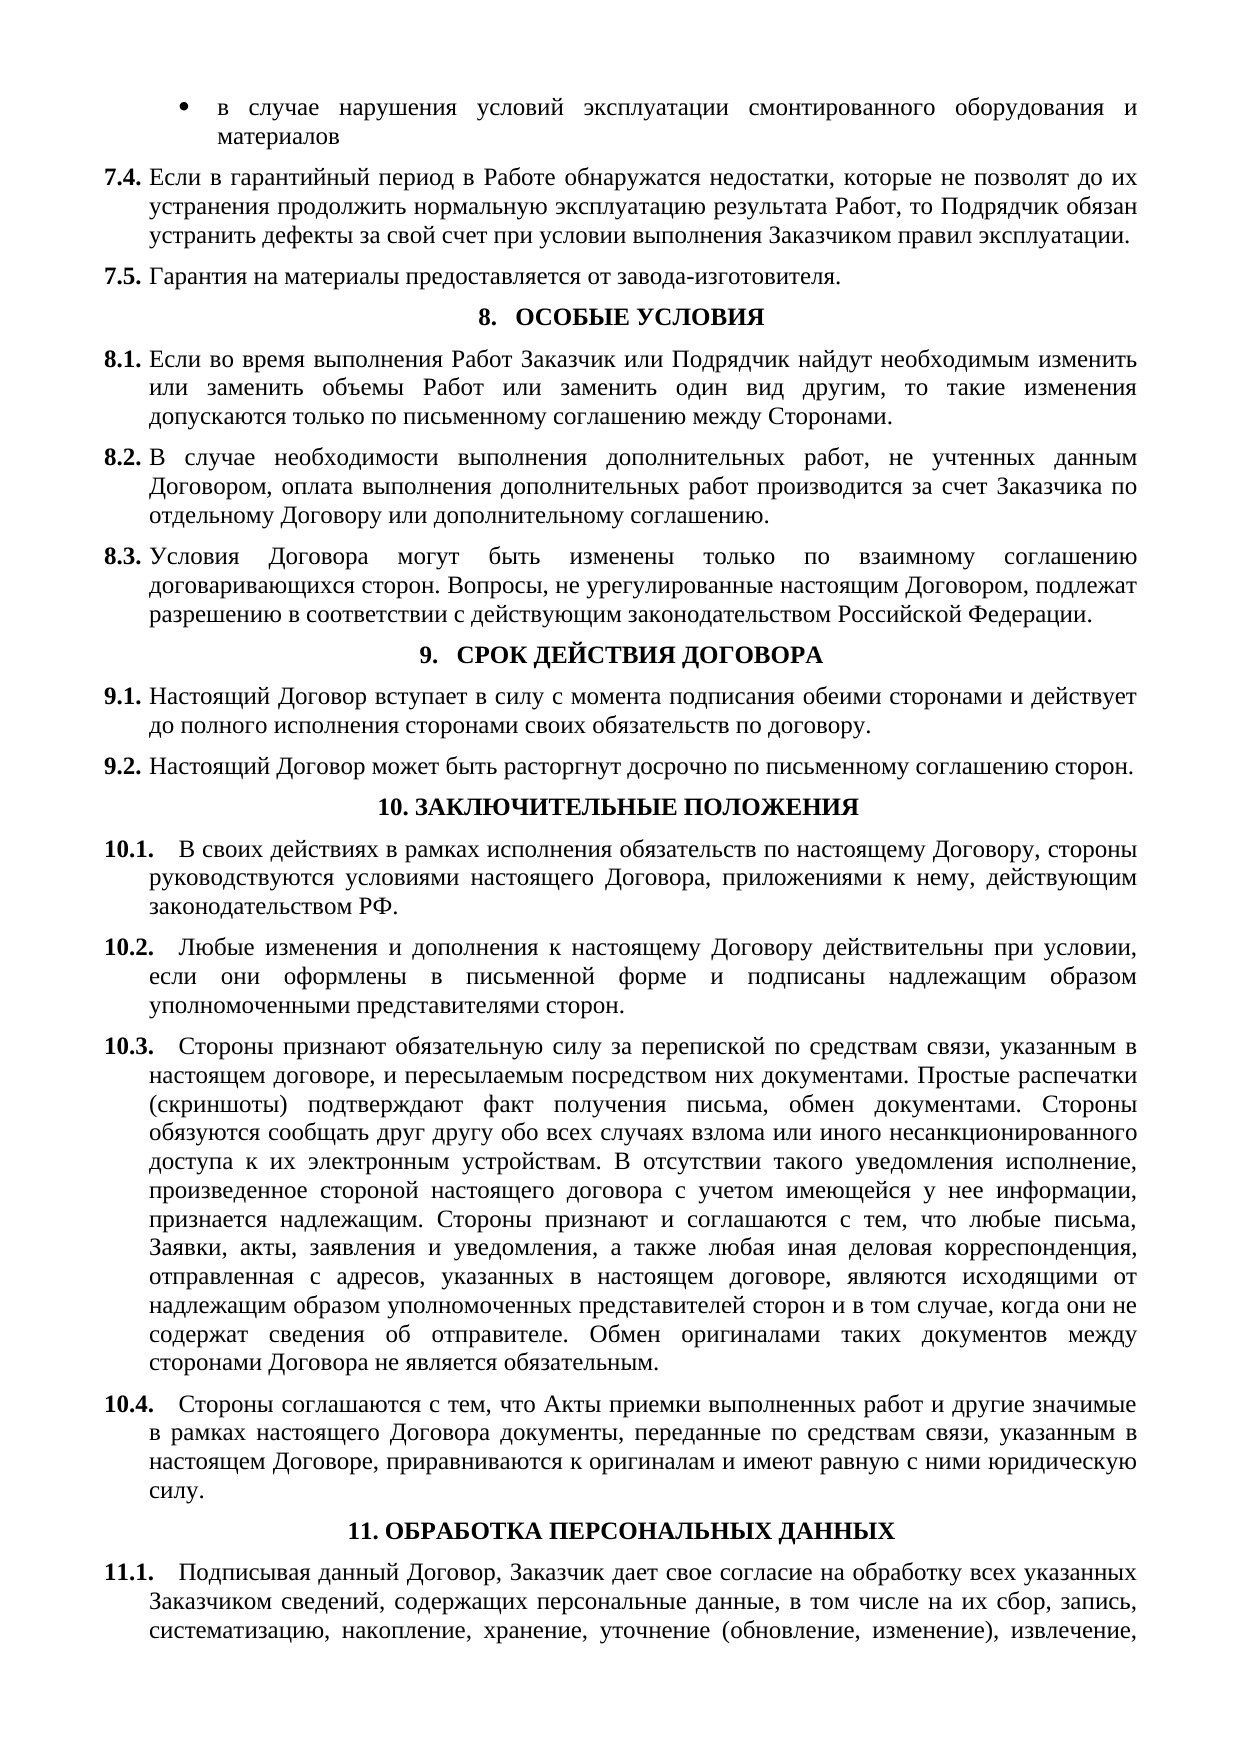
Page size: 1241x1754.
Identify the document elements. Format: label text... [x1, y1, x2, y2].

list ЗАКЛЮЧИТЕЛЬНЫЕ ПОЛОЖЕНИЯ [104, 792, 1138, 821]
list Если во время выполнения Работ Заказчик или Подрядчик найдут необходимым изменить или заменить объемы Работ или заменить один вид другим, то такие изменения допускаются только по письменному соглашению между Сторонами. [104, 344, 1138, 430]
list ОБРАБОТКА ПЕРСОНАЛЬНЫХ ДАННЫХ [104, 1516, 1138, 1545]
list В случае необходимости выполнения дополнительных работ, не учтенных данным Договором, оплата выполнения дополнительных работ производится за счет Заказчика по отдельному Договору или дополнительному соглашению. [104, 442, 1138, 529]
list Если в гарантийный период в Работе обнаружатся недостатки, которые не позволят до их устранения продолжить нормальную эксплуатацию результата Работ, то Подрядчик обязан устранить дефекты за свой счет при условии выполнения Заказчиком правил эксплуатации. [104, 162, 1138, 249]
list Стороны соглашаются с тем, что Акты приемки выполненных работ и другие значимые в рамках настоящего Договора документы, переданные по средствам связи, указанным в настоящем Договоре, приравниваются к оригиналам и имеют равную с ними юридическую силу. [104, 1389, 1138, 1504]
list в случае нарушения условий эксплуатации смонтированного оборудования и материалов [179, 92, 1138, 150]
list Условия Договора могут быть изменены только по взаимному соглашению договаривающихся сторон. Вопросы, не урегулированные настоящим Договором, подлежат разрешению в соответствии с действующим законодательством Российской Федерации. [104, 541, 1138, 627]
list СРОК ДЕЙСТВИЯ ДОГОВОРА [104, 640, 1138, 669]
list Настоящий Договор вступает в силу с момента подписания обеими сторонами и действует до полного исполнения сторонами своих обязательств по договору. [104, 681, 1138, 739]
list В своих действиях в рамках исполнения обязательств по настоящему Договору, стороны руководствуются условиями настоящего Договора, приложениями к нему, действующим законодательством РФ. [104, 834, 1138, 920]
list Настоящий Договор может быть расторгнут досрочно по письменному соглашению сторон. [104, 751, 1138, 780]
list Стороны признают обязательную силу за перепиской по средствам связи, указанным в настоящем договоре, и пересылаемым посредством них документами. Простые распечатки (скриншоты) подтверждают факт получения письма, обмен документами. Стороны обязуются сообщать друг другу обо всех случаях взлома или иного несанкционированного доступа к их электронным устройствам. В отсутствии такого уведомления исполнение, произведенное стороной настоящего договора с учетом имеющейся у нее информации, признается надлежащим. Стороны признают и соглашаются с тем, что любые письма, Заявки, акты, заявления и уведомления, а также любая иная деловая корреспонденция, отправленная с адресов, указанных в настоящем договоре, являются исходящими от надлежащим образом уполномоченных представителей сторон и в том случае, когда они не содержат сведения об отправителе. Обмен оригиналами таких документов между сторонами Договора не является обязательным. [104, 1031, 1138, 1376]
list Любые изменения и дополнения к настоящему Договору действительны при условии, если они оформлены в письменной форме и подписаны надлежащим образом уполномоченными представителями сторон. [104, 932, 1138, 1019]
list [104, 1557, 1138, 1644]
list Гарантия на материалы предоставляется от завода-изготовителя. [104, 261, 1138, 290]
list ОСОБЫЕ УСЛОВИЯ [104, 302, 1138, 331]
